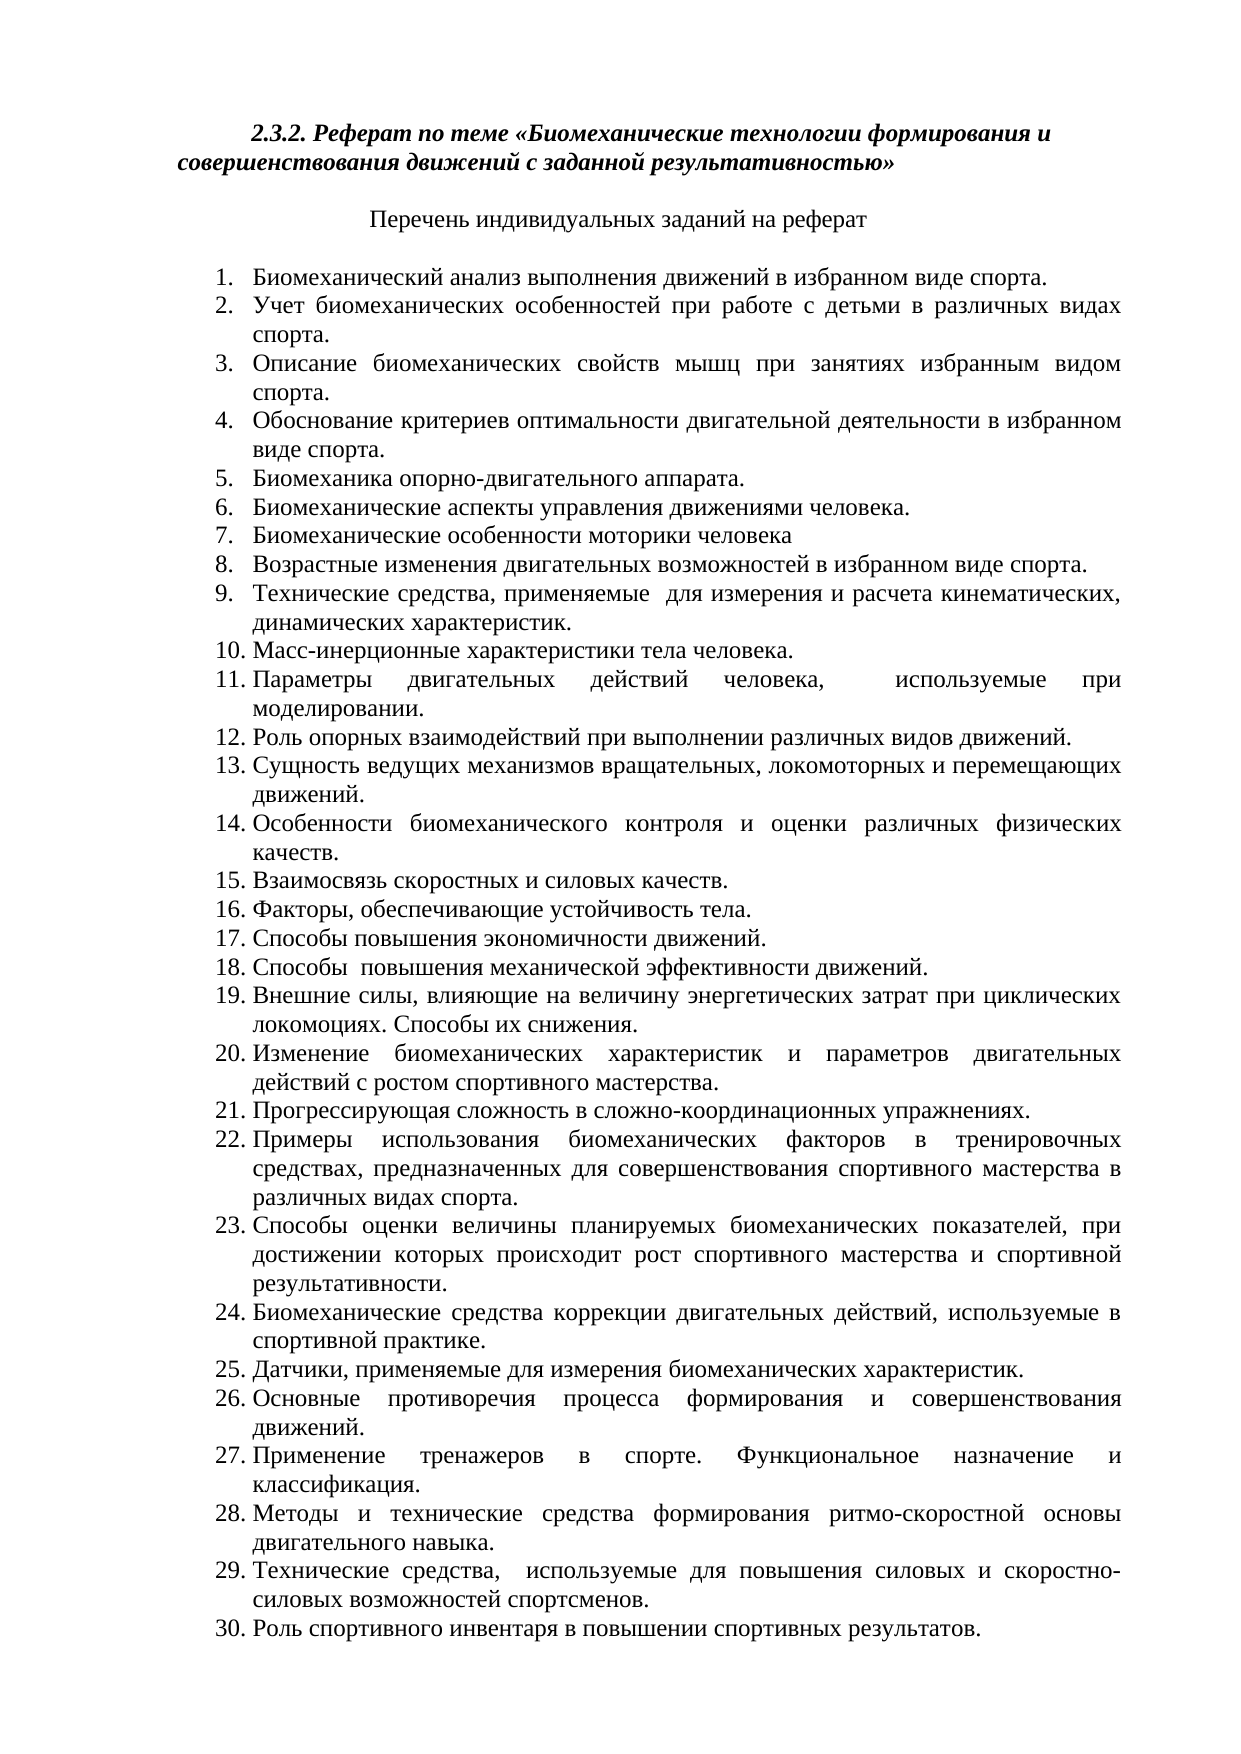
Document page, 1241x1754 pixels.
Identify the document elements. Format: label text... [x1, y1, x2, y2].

list Внешние силы, влияющие на величину энергетических затрат при циклических локомоциях. Способы их снижения. [215, 981, 1122, 1038]
list Способы повышения экономичности движений. [215, 923, 1122, 952]
list Биомеханические особенности моторики человека [215, 521, 1122, 549]
list Факторы, обеспечивающие устойчивость тела. [215, 894, 1122, 923]
list Обоснование критериев оптимальности двигательной деятельности в избранном виде спорта. [215, 406, 1122, 463]
list Технические средства, применяемые для измерения и расчета кинематических, динамических характеристик. [215, 578, 1122, 636]
list Изменение биомеханических характеристик и параметров двигательных действий с ростом спортивного мастерства. [215, 1038, 1122, 1096]
list Взаимосвязь скоростных и силовых качеств. [215, 866, 1122, 894]
list Способы повышения механической эффективности движений. [215, 952, 1122, 981]
list Особенности биомеханического контроля и оценки различных физических качеств. [215, 808, 1122, 866]
list Применение тренажеров в спорте. Функциональное назначение и классификация. [215, 1441, 1122, 1498]
list Способы оценки величины планируемых биомеханических показателей, при достижении которых происходит рост спортивного мастерства и спортивной результативности. [215, 1211, 1122, 1297]
list Роль опорных взаимодействий при выполнении различных видов движений. [215, 722, 1122, 751]
text 2.3.2. Реферат по теме «Биомеханические технологии формирования и совершенствования движений с заданной результативностью» [177, 118, 1122, 176]
list Методы и технические средства формирования ритмо-скоростной основы двигательного навыка. [215, 1498, 1122, 1556]
list Перечень индивидуальных заданий на реферат [369, 204, 1122, 233]
list Технические средства, используемые для повышения силовых и скоростно-силовых возможностей спортсменов. [215, 1556, 1122, 1613]
list Биомеханические аспекты управления движениями человека. [215, 492, 1122, 521]
list Биомеханические средства коррекции двигательных действий, используемые в спортивной практике. [215, 1297, 1122, 1354]
list Прогрессирующая сложность в сложно-координационных упражнениях. [215, 1096, 1122, 1124]
list Биомеханический анализ выполнения движений в избранном виде спорта. [215, 262, 1122, 291]
list Возрастные изменения двигательных возможностей в избранном виде спорта. [215, 549, 1122, 578]
list Примеры использования биомеханических факторов в тренировочных средствах, предназначенных для совершенствования спортивного мастерства в различных видах спорта. [215, 1124, 1122, 1211]
list Описание биомеханических свойств мышц при занятиях избранным видом спорта. [215, 348, 1122, 406]
list Биомеханика опорно-двигательного аппарата. [215, 463, 1122, 492]
list Роль спортивного инвентаря в повышении спортивных результатов. [215, 1613, 1122, 1642]
list Сущность ведущих механизмов вращательных, локомоторных и перемещающих движений. [215, 751, 1122, 808]
list Датчики, применяемые для измерения биомеханических характеристик. [215, 1354, 1122, 1383]
list Масс-инерционные характеристики тела человека. [215, 636, 1122, 664]
list Основные противоречия процесса формирования и совершенствования движений. [215, 1383, 1122, 1441]
list Учет биомеханических особенностей при работе с детьми в различных видах спорта. [215, 291, 1122, 348]
list Параметры двигательных действий человека, используемые при моделировании. [215, 664, 1122, 722]
